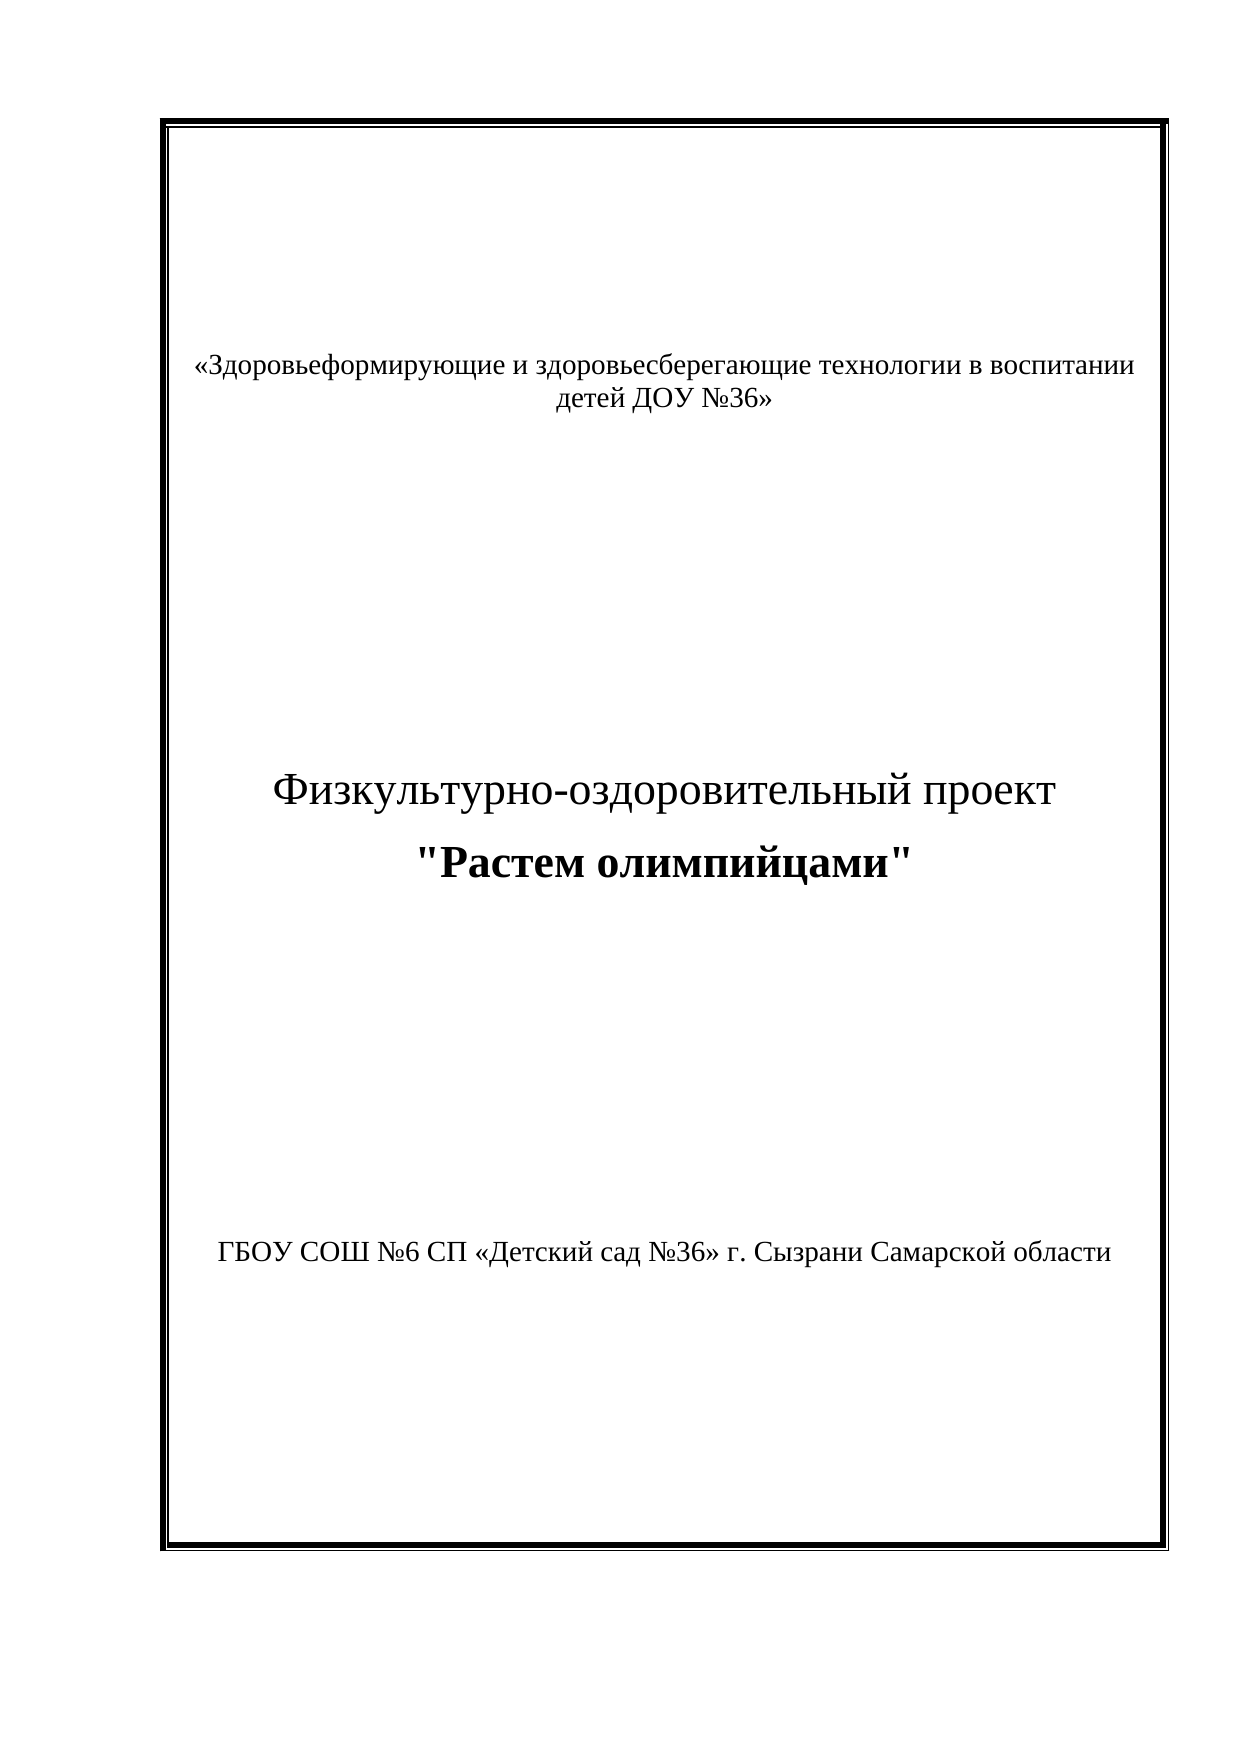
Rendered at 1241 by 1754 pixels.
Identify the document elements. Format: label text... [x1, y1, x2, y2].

text «Здоровьеформирующие и здоровьесберегающие технологии в воспитании детей ДОУ №36» [169, 336, 1160, 414]
text ГБОУ СОШ №6 СП «Детский сад №36» г. Сызрани Самарской области [169, 1223, 1160, 1268]
text "Растем олимпийцами" [169, 823, 1160, 887]
text Физкультурно-оздоровительный проект [169, 750, 1160, 814]
